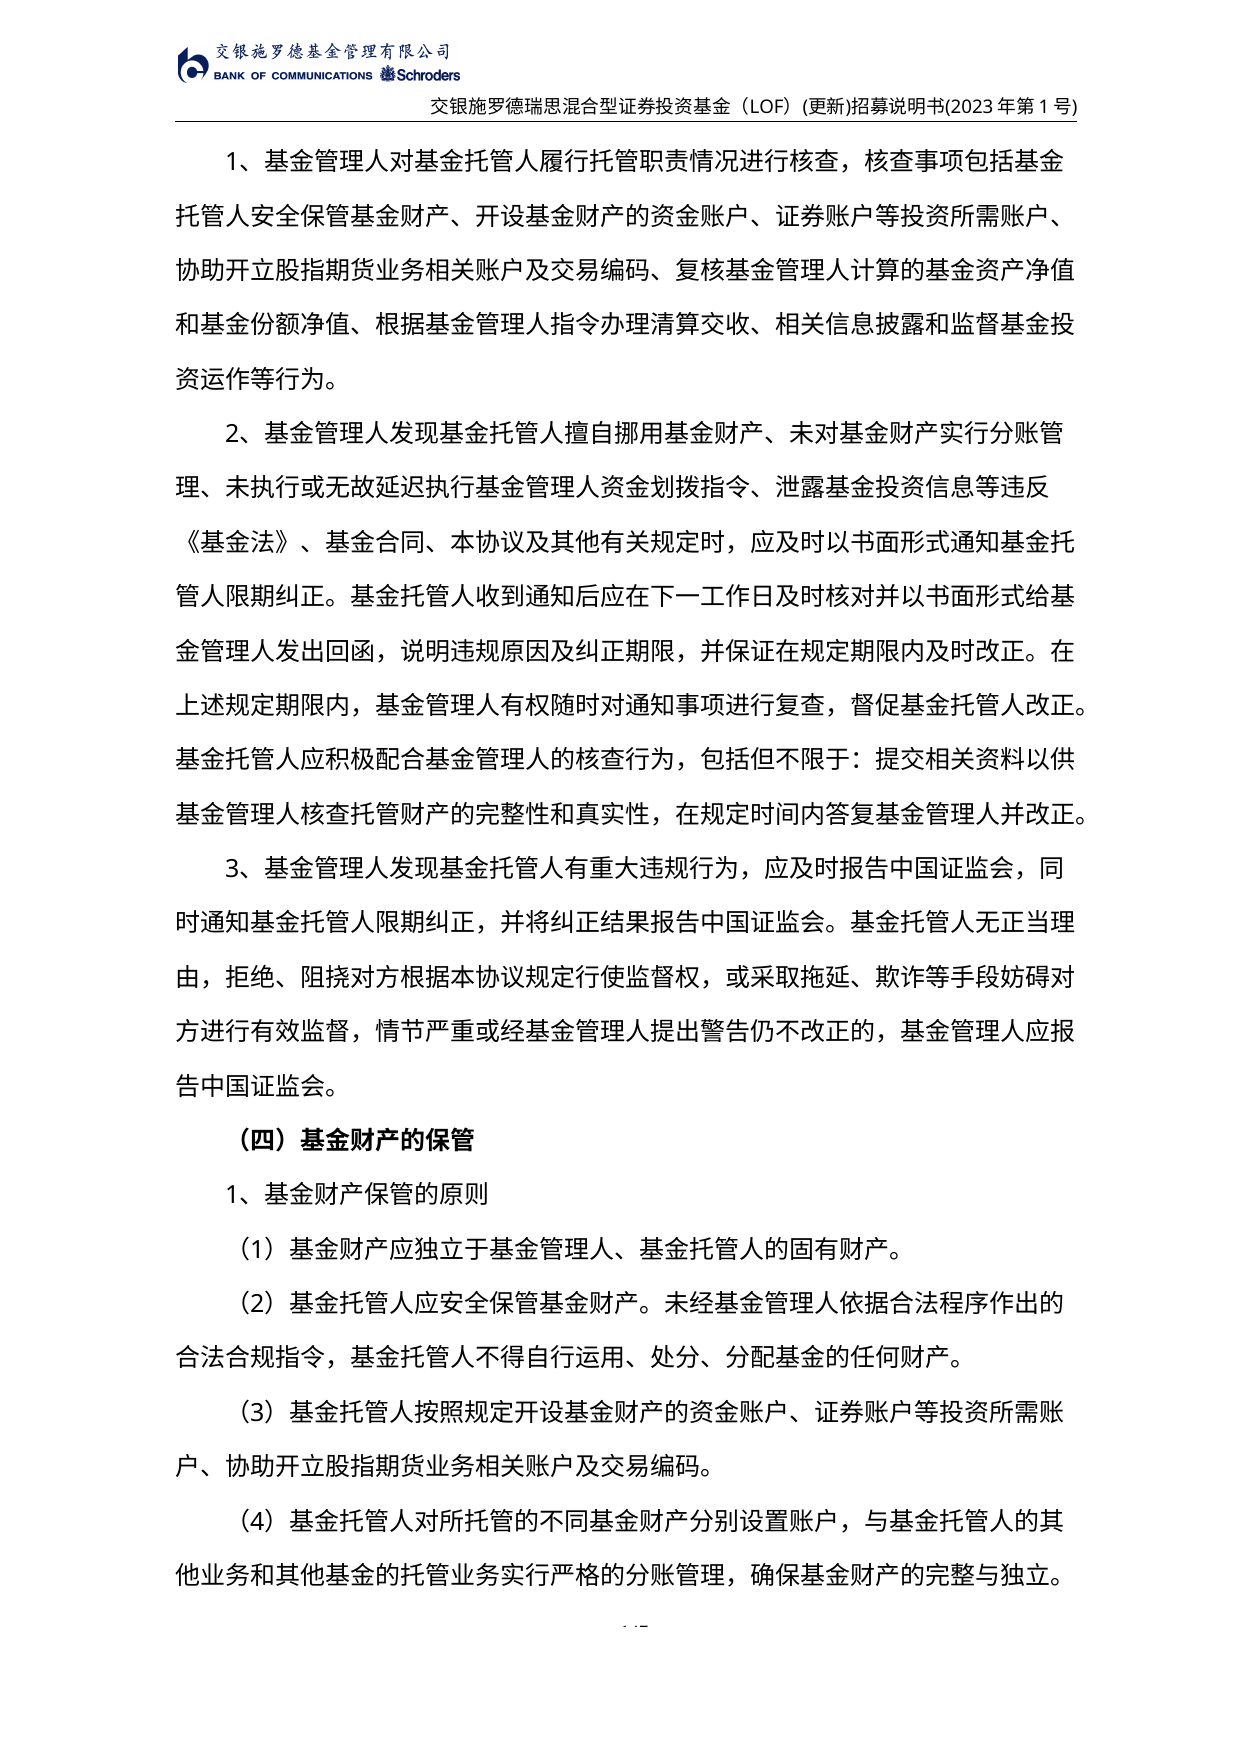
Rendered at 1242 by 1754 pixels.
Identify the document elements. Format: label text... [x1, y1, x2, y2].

text （4）基金托管人对所托管的不同基金财产分别设置账户，与基金托管人的其他业务和其他基金的托管业务实行严格的分账管理，确保基金财产的完整与独立。 [175, 1501, 1077, 1592]
text （四）基金财产的保管 [175, 1120, 1077, 1157]
text 1、基金财产保管的原则 [175, 1175, 1077, 1211]
text 1、基金管理人对基金托管人履行托管职责情况进行核查，核查事项包括基金托管人安全保管基金财产、开设基金财产的资金账户、证券账户等投资所需账户、协助开立股指期货业务相关账户及交易编码、复核基金管理人计算的基金资产净值和基金份额净值、根据基金管理人指令办理清算交收、相关信息披露和监督基金投资运作等行为。 [175, 142, 1077, 395]
picture [178, 43, 460, 83]
text （2）基金托管人应安全保管基金财产。未经基金管理人依据合法程序作出的合法合规指令，基金托管人不得自行运用、处分、分配基金的任何财产。 [175, 1283, 1077, 1374]
text （1）基金财产应独立于基金管理人、基金托管人的固有财产。 [175, 1229, 1077, 1265]
text 3、基金管理人发现基金托管人有重大违规行为，应及时报告中国证监会，同时通知基金托管人限期纠正，并将纠正结果报告中国证监会。基金托管人无正当理由，拒绝、阻挠对方根据本协议规定行使监督权，或采取拖延、欺诈等手段妨碍对方进行有效监督，情节严重或经基金管理人提出警告仍不改正的，基金管理人应报告中国证监会。 [175, 848, 1077, 1102]
text （3）基金托管人按照规定开设基金财产的资金账户、证券账户等投资所需账户、协助开立股指期货业务相关账户及交易编码。 [175, 1392, 1077, 1483]
text 2、基金管理人发现基金托管人擅自挪用基金财产、未对基金财产实行分账管理、未执行或无故延迟执行基金管理人资金划拨指令、泄露基金投资信息等违反《基金法》、基金合同、本协议及其他有关规定时，应及时以书面形式通知基金托管人限期纠正。基金托管人收到通知后应在下一工作日及时核对并以书面形式给基金管理人发出回函，说明违规原因及纠正期限，并保证在规定期限内及时改正。在上述规定期限内，基金管理人有权随时对通知事项进行复查，督促基金托管人改正。基金托管人应积极配合基金管理人的核查行为，包括但不限于：提交相关资料以供基金管理人核查托管财产的完整性和真实性，在规定时间内答复基金管理人并改正。 [175, 413, 1077, 830]
